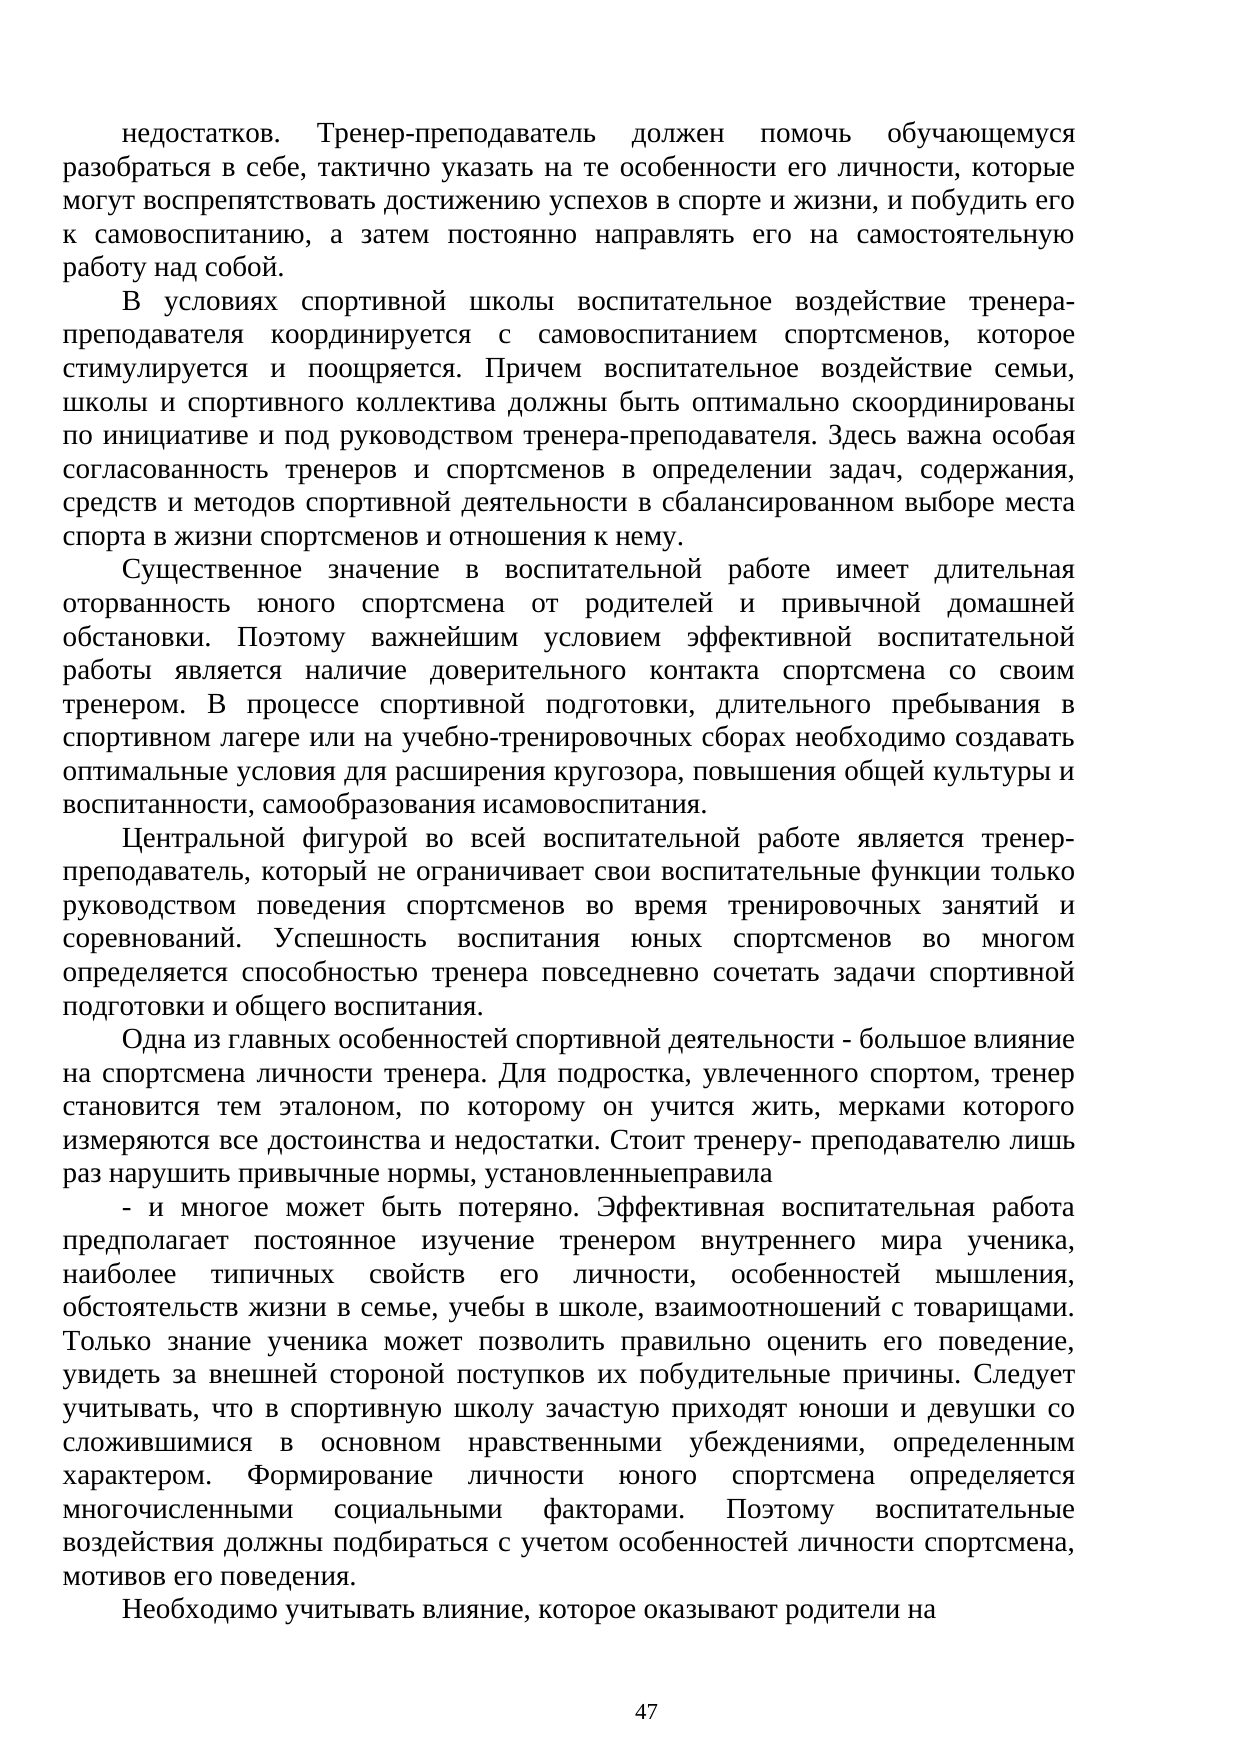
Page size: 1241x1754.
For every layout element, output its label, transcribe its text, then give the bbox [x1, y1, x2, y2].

text Существенное значение в воспитательной работе имеет длительная оторванность юного спортсмена от родителей и привычной домашней обстановки. Поэтому важнейшим условием эффективной воспитательной работы является наличие доверительного контакта спортсмена со своим тренером. В процессе спортивной подготовки, длительного пребывания в спортивном лагере или на учебно-тренировочных сборах необходимо создавать оптимальные условия для расширения кругозора, повышения общей культуры и воспитанности, самообразования исамовоспитания. [62, 552, 1076, 820]
text - и многое может быть потеряно. Эффективная воспитательная работа предполагает постоянное изучение тренером внутреннего мира ученика, наиболее типичных свойств его личности, особенностей мышления, обстоятельств жизни в семье, учебы в школе, взаимоотношений с товарищами. Только знание ученика может позволить правильно оценить его поведение, увидеть за внешней стороной поступков их побудительные причины. Следует учитывать, что в спортивную школу зачастую приходят юноши и девушки со сложившимися в основном нравственными убеждениями, определенным характером. Формирование личности юного спортсмена определяется многочисленными социальными факторами. Поэтому воспитательные воздействия должны подбираться с учетом особенностей личности спортсмена, мотивов его поведения. [62, 1189, 1076, 1591]
text недостатков. Тренер-преподаватель должен помочь обучающемуся разобраться в себе, тактично указать на те особенности его личности, которые могут воспрепятствовать достижению успехов в спорте и жизни, и побудить его к самовоспитанию, а затем постоянно направлять его на самостоятельную работу над собой. [62, 115, 1076, 283]
text Одна из главных особенностей спортивной деятельности - большое влияние на спортсмена личности тренера. Для подростка, увлеченного спортом, тренер становится тем эталоном, по которому он учится жить, мерками которого измеряются все достоинства и недостатки. Стоит тренеру- преподавателю лишь раз нарушить привычные нормы, установленныеправила [62, 1021, 1076, 1189]
text Центральной фигурой во всей воспитательной работе является тренер- преподаватель, который не ограничивает свои воспитательные функции только руководством поведения спортсменов во время тренировочных занятий и соревнований. Успешность воспитания юных спортсменов во многом определяется способностью тренера повседневно сочетать задачи спортивной подготовки и общего воспитания. [62, 820, 1076, 1021]
text В условиях спортивной школы воспитательное воздействие тренера- преподавателя координируется с самовоспитанием спортсменов, которое стимулируется и поощряется. Причем воспитательное воздействие семьи, школы и спортивного коллектива должны быть оптимально скоординированы по инициативе и под руководством тренера-преподавателя. Здесь важна особая согласованность тренеров и спортсменов в определении задач, содержания, средств и методов спортивной деятельности в сбалансированном выборе места спорта в жизни спортсменов и отношения к нему. [62, 283, 1076, 551]
text Необходимо учитывать влияние, которое оказывают родители на [62, 1591, 1151, 1625]
